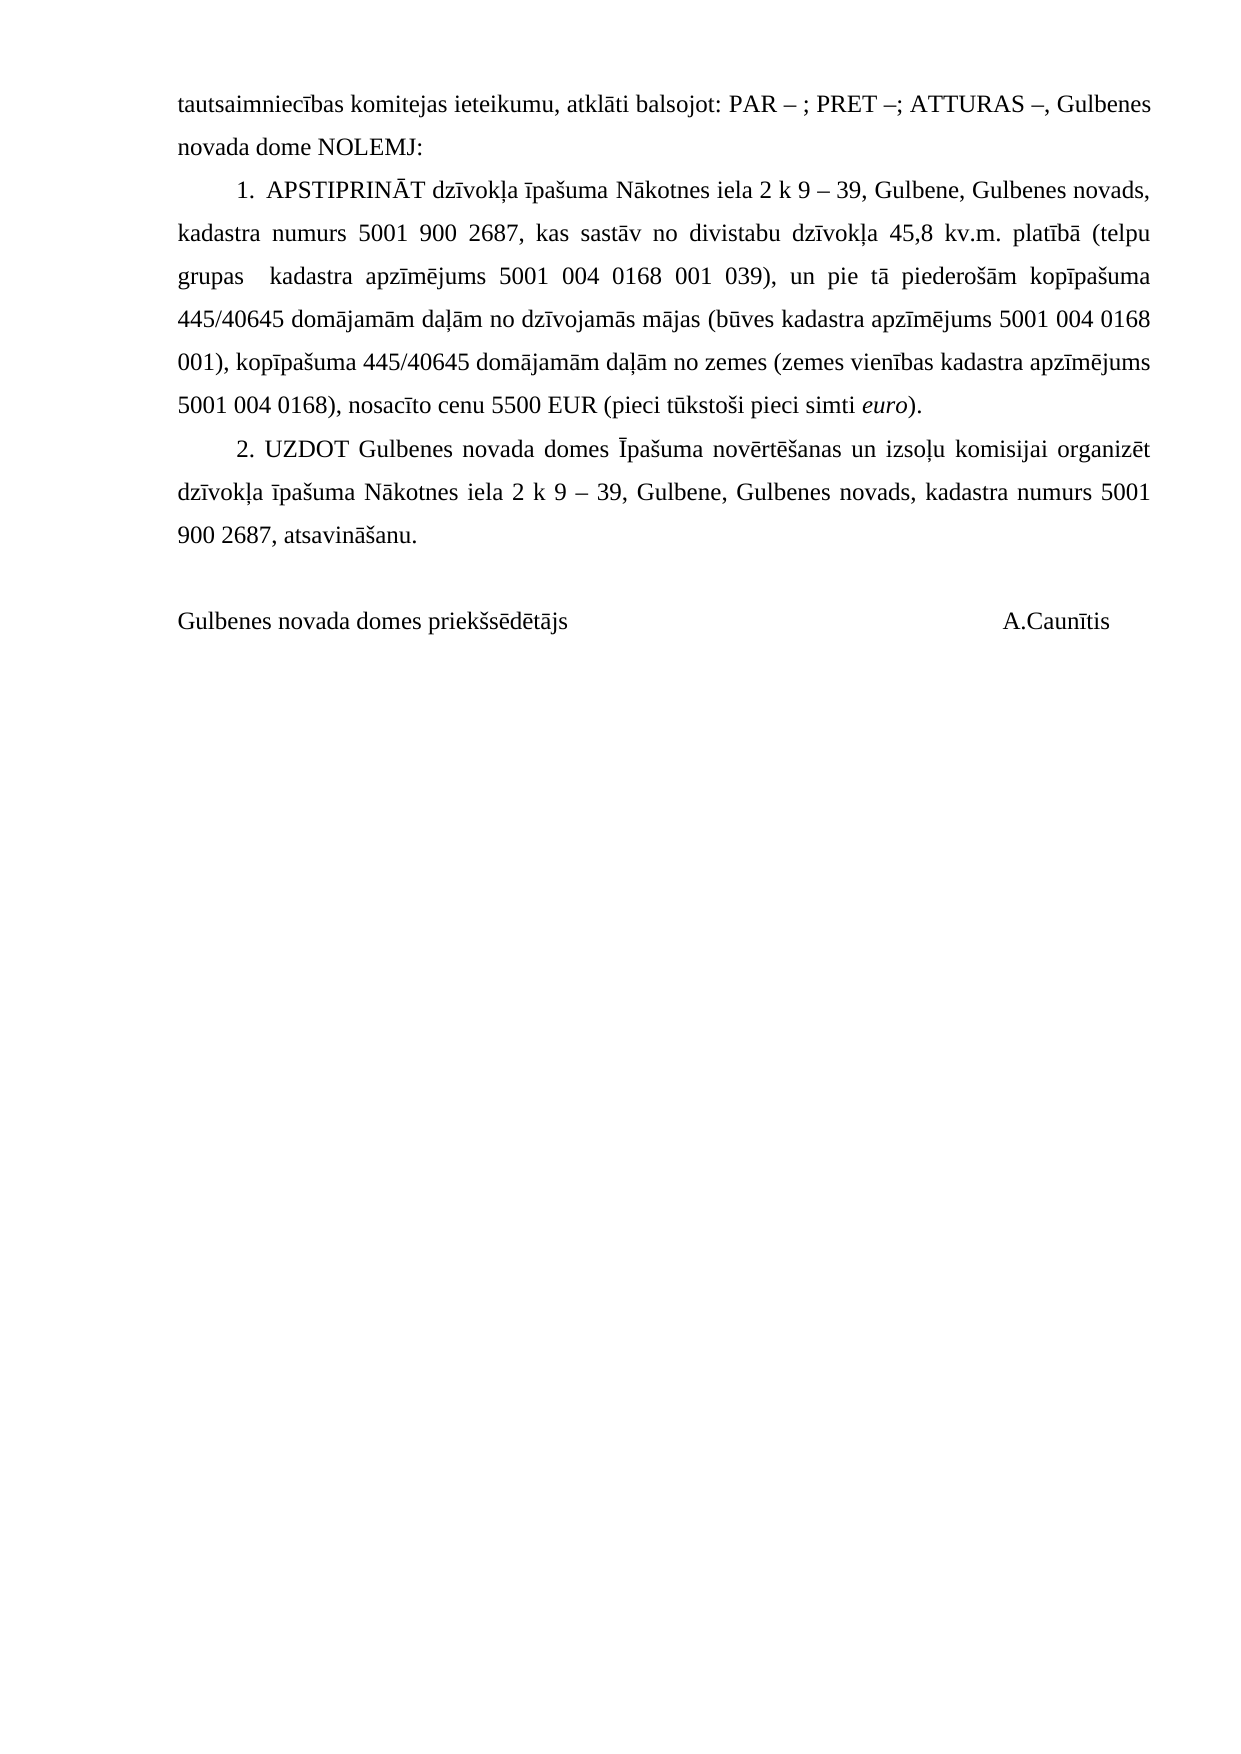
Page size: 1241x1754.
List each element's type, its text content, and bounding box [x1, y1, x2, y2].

text Gulbenes novada domes priekšsēdētājs A.Caunītis [177, 606, 1152, 635]
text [177, 89, 1152, 161]
list APSTIPRINĀT dzīvokļa īpašuma Nākotnes iela 2 k 9 – 39, Gulbene, Gulbenes novads, kadastra numurs 5001 900 2687, kas sastāv no divistabu dzīvokļa 45,8 kv.m. platībā (telpu grupas kadastra apzīmējums 5001 004 0168 001 039), un pie tā piederošām kopīpašuma 445/40645 domājamām daļām no dzīvojamās mājas (būves kadastra apzīmējums 5001 004 0168 001), kopīpašuma 445/40645 domājamām daļām no zemes (zemes vienības kadastra apzīmējums 5001 004 0168), nosacīto cenu 5500 EUR (pieci tūkstoši pieci simti euro). [177, 175, 1152, 419]
text 2. UZDOT Gulbenes novada domes Īpašuma novērtēšanas un izsoļu komisijai organizēt dzīvokļa īpašuma Nākotnes iela 2 k 9 – 39, Gulbene, Gulbenes novads, kadastra numurs 5001 900 2687, atsavināšanu. [177, 434, 1152, 549]
